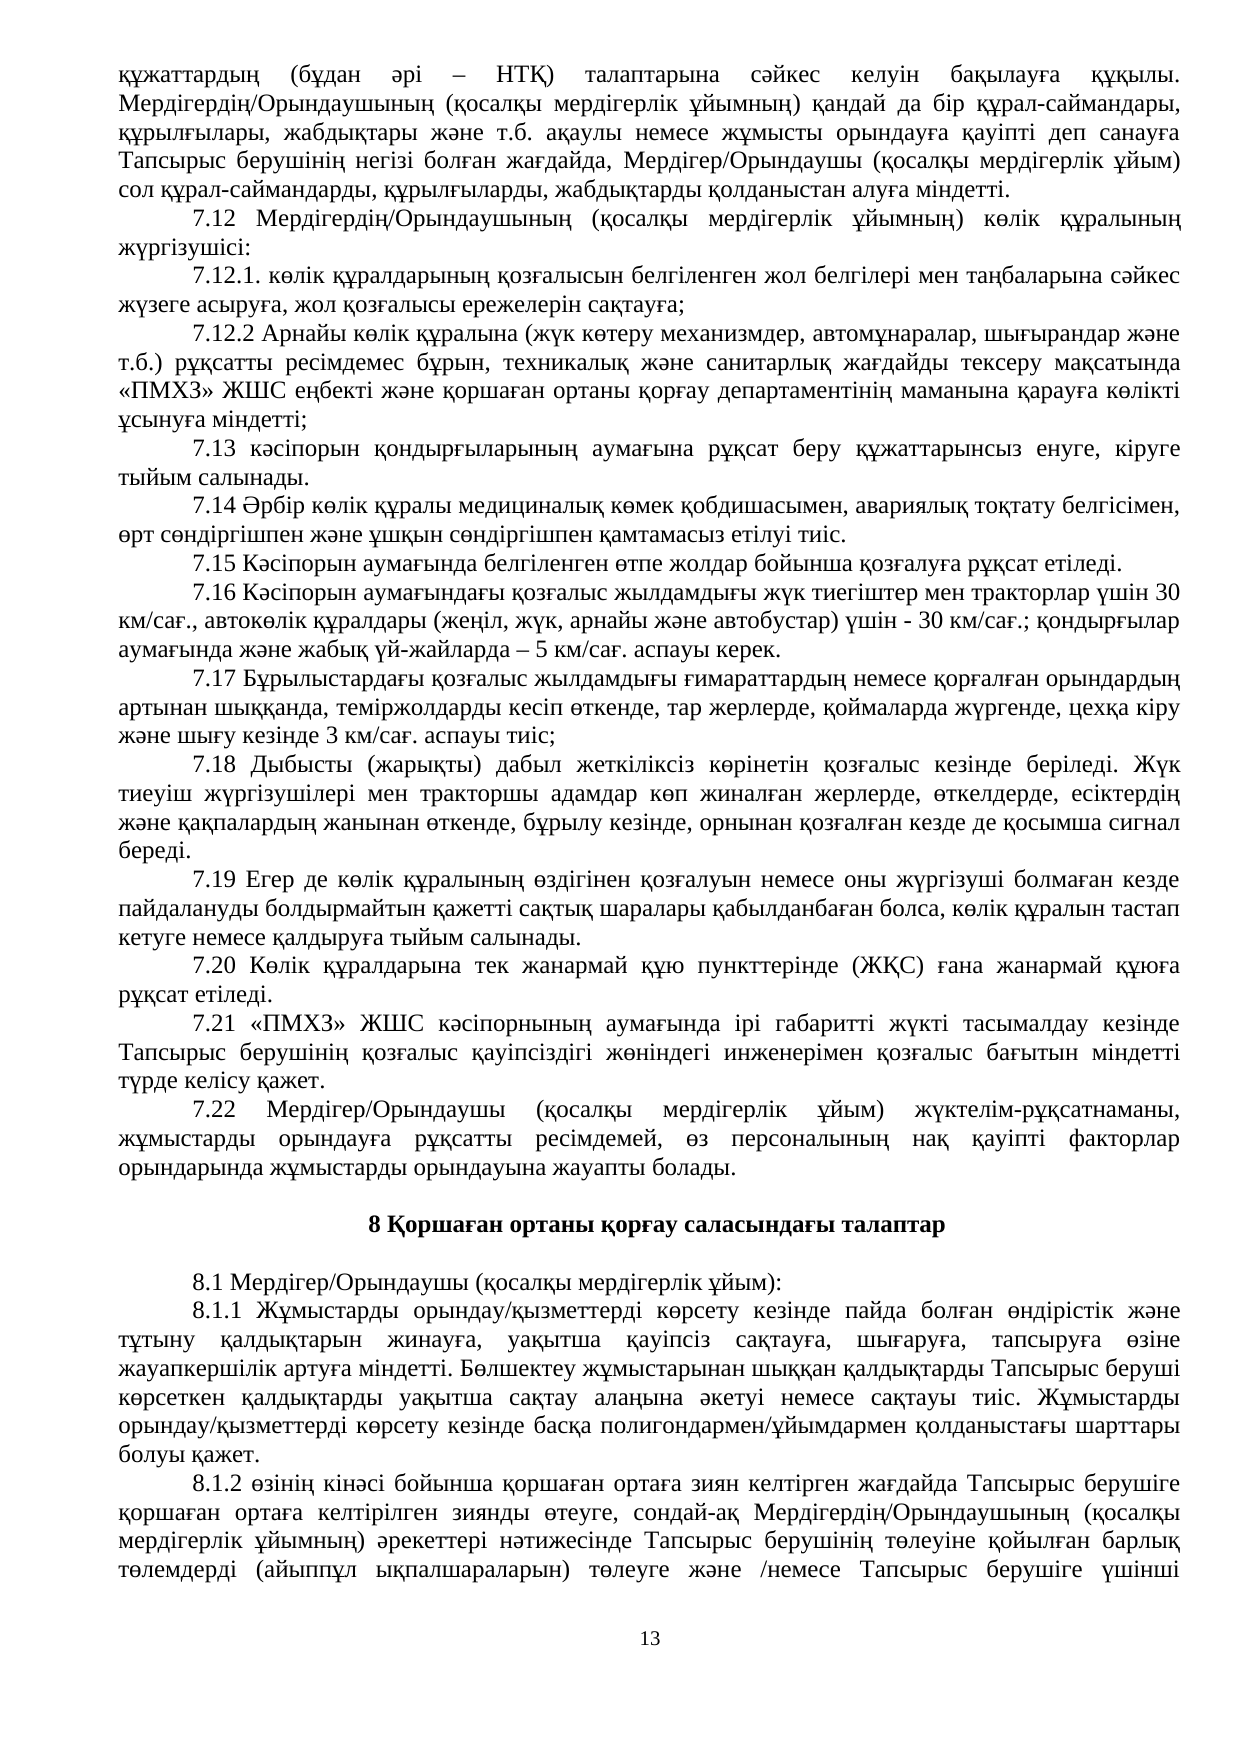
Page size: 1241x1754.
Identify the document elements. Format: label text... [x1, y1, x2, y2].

text 7.20 Көлік құралдарына тек жанармай құю пункттерінде (ЖҚС) ғана жанармай құюға рұқсат етіледі. [118, 950, 1181, 1008]
text 7.22 Мердігер/Орындаушы (қосалқы мердігерлік ұйым) жүктелім-рұқсатнаманы, жұмыстарды орындауға рұқсатты ресімдемей, өз персоналының нақ қауіпті факторлар орындарында жұмыстарды орындауына жауапты болады. [118, 1094, 1181, 1180]
text 7.12 Мердігердің/Орындаушының (қосалқы мердігерлік ұйымның) көлік құралының жүргізушісі: [118, 203, 1181, 260]
text 7.19 Егер де көлік құралының өздігінен қозғалуын немесе оны жүргізуші болмаған кезде пайдалануды болдырмайтын қажетті сақтық шаралары қабылданбаған болса, көлік құралын тастап кетуге немесе қалдыруға тыйым салынады. [118, 864, 1181, 950]
text 7.12.1. көлік құралдарының қозғалысын белгіленген жол белгілері мен таңбаларына сәйкес жүзеге асыруға, жол қозғалысы ережелерін сақтауға; [118, 260, 1181, 318]
text 7.21 «ПМХЗ» ЖШС кәсіпорнының аумағында ірі габаритті жүкті тасымалдау кезінде Тапсырыс берушінің қозғалыс қауіпсіздігі жөніндегі инженерімен қозғалыс бағытын міндетті түрде келісу қажет. [118, 1008, 1181, 1094]
text 7.15 Кәсіпорын аумағында белгіленген өтпе жолдар бойынша қозғалуға рұқсат етіледі. [118, 548, 1181, 577]
text 7.13 кәсіпорын қондырғыларының аумағына рұқсат беру құжаттарынсыз енуге, кіруге тыйым салынады. [118, 433, 1181, 490]
text 7.18 Дыбысты (жарықты) дабыл жеткіліксіз көрінетін қозғалыс кезінде беріледі. Жүк тиеуіш жүргізушілері мен тракторшы адамдар көп жиналған жерлерде, өткелдерде, есіктердің және қақпалардың жанынан өткенде, бұрылу кезінде, орнынан қозғалған кезде де қосымша сигнал береді. [118, 749, 1181, 864]
text 7.16 Кәсіпорын аумағындағы қозғалыс жылдамдығы жүк тиегіштер мен тракторлар үшін 30 км/сағ., автокөлік құралдары (жеңіл, жүк, арнайы және автобустар) үшін - 30 км/сағ.; қондырғылар аумағында және жабық үй-жайларда – 5 км/сағ. аспауы керек. [118, 577, 1181, 663]
text 7.12.2 Арнайы көлік құралына (жүк көтеру механизмдер, автомұнаралар, шығырандар және т.б.) рұқсатты ресімдемес бұрын, техникалық және санитарлық жағдайды тексеру мақсатында «ПМХЗ» ЖШС еңбекті және қоршаған ортаны қорғау департаментінің маманына қарауға көлікті ұсынуға міндетті; [118, 318, 1181, 433]
text 7.17 Бұрылыстардағы қозғалыс жылдамдығы ғимараттардың немесе қорғалған орындардың артынан шыққанда, теміржолдарды кесіп өткенде, тар жерлерде, қоймаларда жүргенде, цехқа кіру және шығу кезінде 3 км/сағ. аспауы тиіс; [118, 663, 1181, 749]
text 8 Қоршаған ортаны қорғау саласындағы талаптар [133, 1209, 1181, 1238]
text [118, 59, 1181, 203]
text 8.1 Мердігер/Орындаушы (қосалқы мердігерлік ұйым): [118, 1267, 1181, 1295]
text 8.1.1 Жұмыстарды орындау/қызметтерді көрсету кезінде пайда болған өндірістік және тұтыну қалдықтарын жинауға, уақытша қауіпсіз сақтауға, шығаруға, тапсыруға өзіне жауапкершілік артуға міндетті. Бөлшектеу жұмыстарынан шыққан қалдықтарды Тапсырыс беруші көрсеткен қалдықтарды уақытша сақтау алаңына әкетуі немесе сақтауы тиіс. Жұмыстарды орындау/қызметтерді көрсету кезінде басқа полигондармен/ұйымдармен қолданыстағы шарттары болуы қажет. [118, 1295, 1181, 1468]
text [118, 1468, 1181, 1583]
text 7.14 Әрбір көлік құралы медициналық көмек қобдишасымен, авариялық тоқтату белгісімен, өрт сөндіргішпен және ұшқын сөндіргішпен қамтамасыз етілуі тиіс. [118, 490, 1181, 548]
